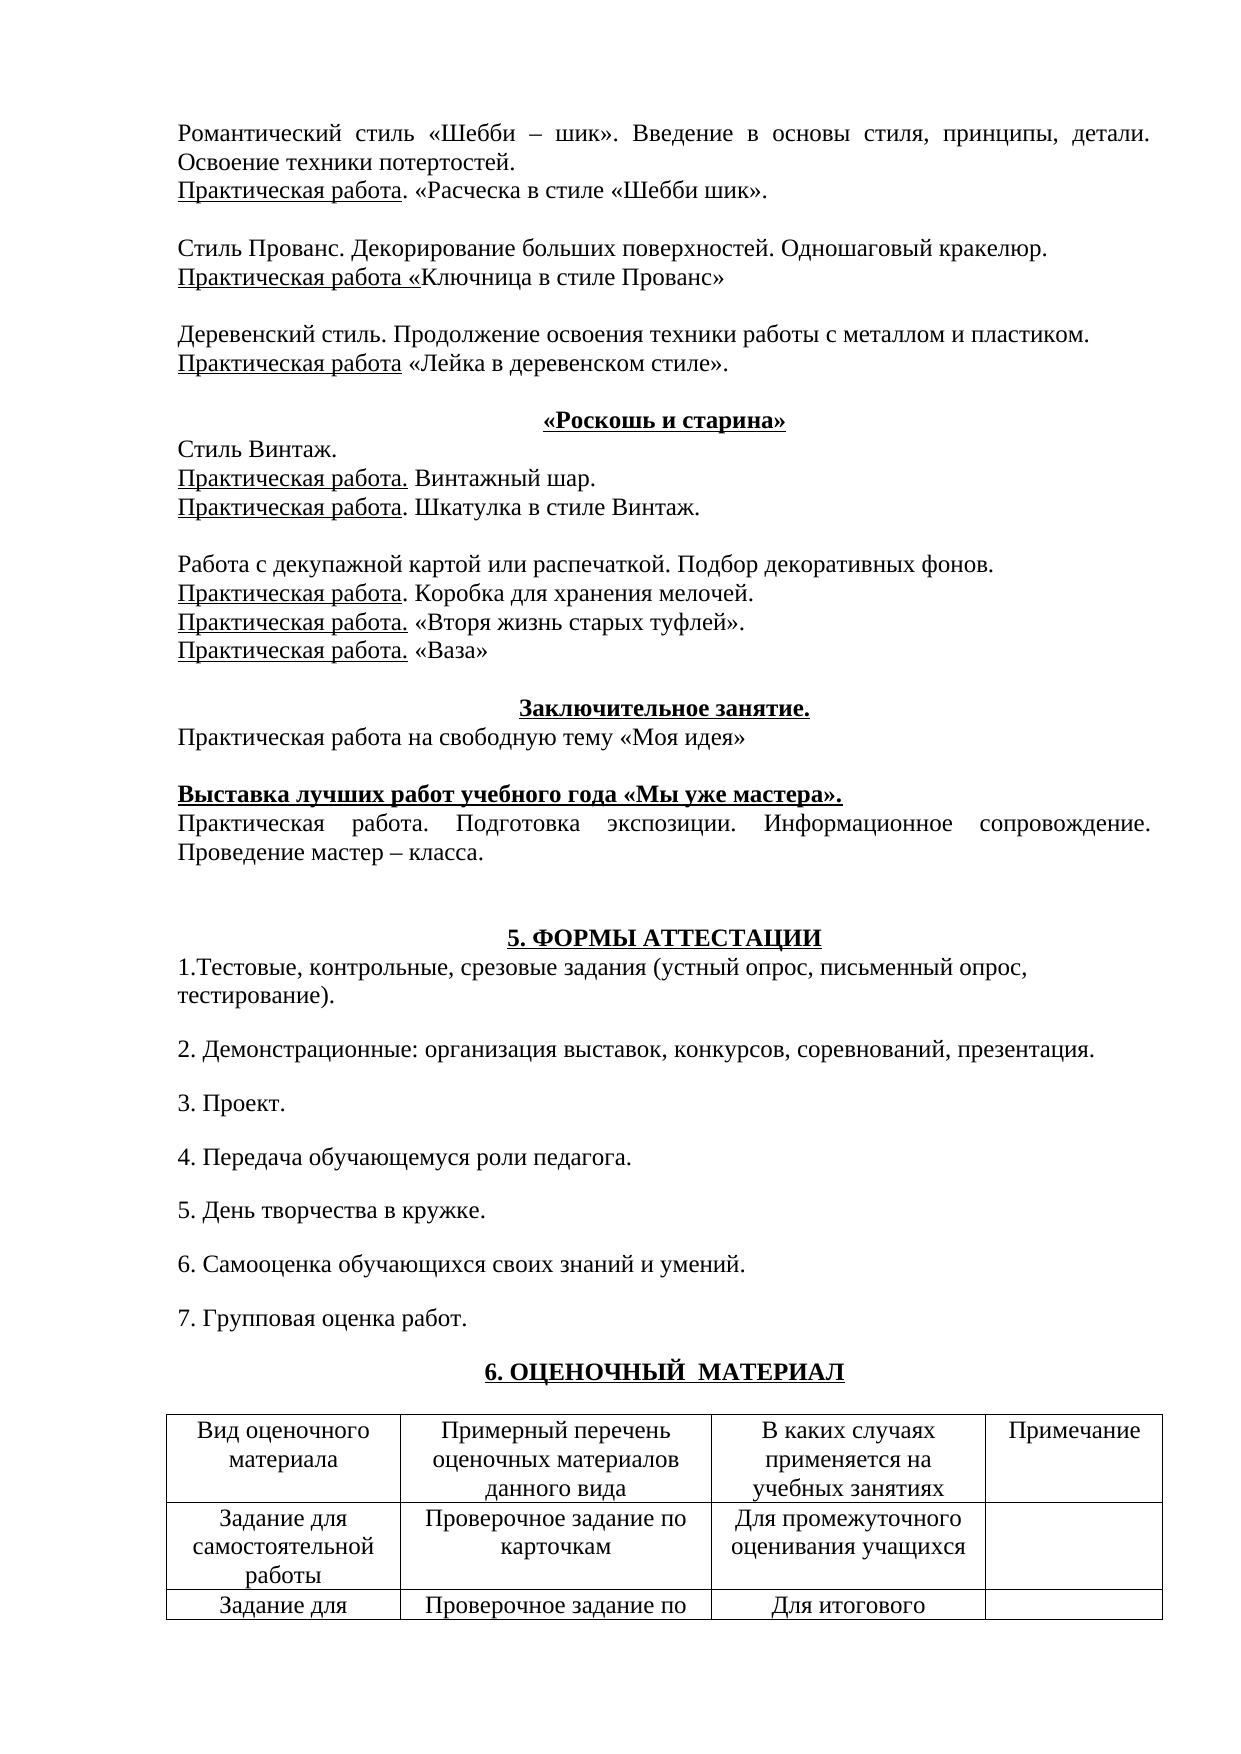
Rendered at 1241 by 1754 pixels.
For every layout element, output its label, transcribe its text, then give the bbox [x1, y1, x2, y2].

text 5. День творчества в кружке. [177, 1196, 1152, 1224]
table_cell Проверочное задание по карточкам [401, 1503, 711, 1589]
text Практическая работа. «Расческа в стиле «Шебби шик». [177, 176, 1152, 204]
text Выставка лучших работ учебного года «Мы уже мастера». [177, 779, 1152, 808]
text Деревенский стиль. Продолжение освоения техники работы с металлом и пластиком. [177, 319, 1152, 348]
table_header В каких случаях применяется на учебных занятиях [712, 1415, 985, 1502]
text «Роскошь и старина» [177, 406, 1152, 434]
text Заключительное занятие. [177, 693, 1152, 722]
table_header Вид оценочного материала [167, 1415, 400, 1502]
text 4. Передача обучающемуся роли педагога. [177, 1142, 1152, 1171]
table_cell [712, 1590, 985, 1619]
text Романтический стиль «Шебби – шик». Введение в основы стиля, принципы, детали. Освоение техники потертостей. [177, 118, 1152, 176]
text Практическая работа «Ключница в стиле Прованс» [177, 262, 1152, 291]
text Практическая работа. Коробка для хранения мелочей. [177, 578, 1152, 607]
text Практическая работа. Винтажный шар. [177, 463, 1152, 492]
table_header Примерный перечень оценочных материалов данного вида [401, 1415, 711, 1502]
text 6. Самооценка обучающихся своих знаний и умений. [177, 1249, 1152, 1278]
text 6. ОЦЕНОЧНЫЙ МАТЕРИАЛ [177, 1357, 1152, 1386]
table_cell [986, 1590, 1162, 1619]
text Практическая работа. «Ваза» [177, 636, 1152, 664]
text Практическая работа. Шкатулка в стиле Винтаж. [177, 492, 1152, 521]
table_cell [167, 1590, 400, 1619]
table_cell [986, 1503, 1162, 1589]
text 1.Тестовые, контрольные, срезовые задания (устный опрос, письменный опрос, тестирование). [177, 952, 1152, 1009]
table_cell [401, 1590, 711, 1619]
text Стиль Прованс. Декорирование больших поверхностей. Одношаговый кракелюр. [177, 233, 1152, 262]
text 3. Проект. [177, 1088, 1152, 1117]
table_cell Для промежуточного оценивания учащихся [712, 1503, 985, 1589]
text Практическая работа на свободную тему «Моя идея» [177, 722, 1152, 751]
text Стиль Винтаж. [177, 434, 1152, 463]
table_header Примечание [986, 1415, 1162, 1502]
text 7. Групповая оценка работ. [177, 1303, 1152, 1332]
text 2. Демонстрационные: организация выставок, конкурсов, соревнований, презентация. [177, 1034, 1152, 1063]
text Практическая работа «Лейка в деревенском стиле». [177, 348, 1152, 377]
text Практическая работа. Подготовка экспозиции. Информационное сопровождение. Проведение мастер – класса. [177, 808, 1152, 866]
text Работа с декупажной картой или распечаткой. Подбор декоративных фонов. [177, 549, 1152, 578]
text 5. ФОРМЫ АТТЕСТАЦИИ [177, 923, 1152, 952]
text Практическая работа. «Вторя жизнь старых туфлей». [177, 607, 1152, 636]
table_cell Задание для самостоятельной работы [167, 1503, 400, 1589]
